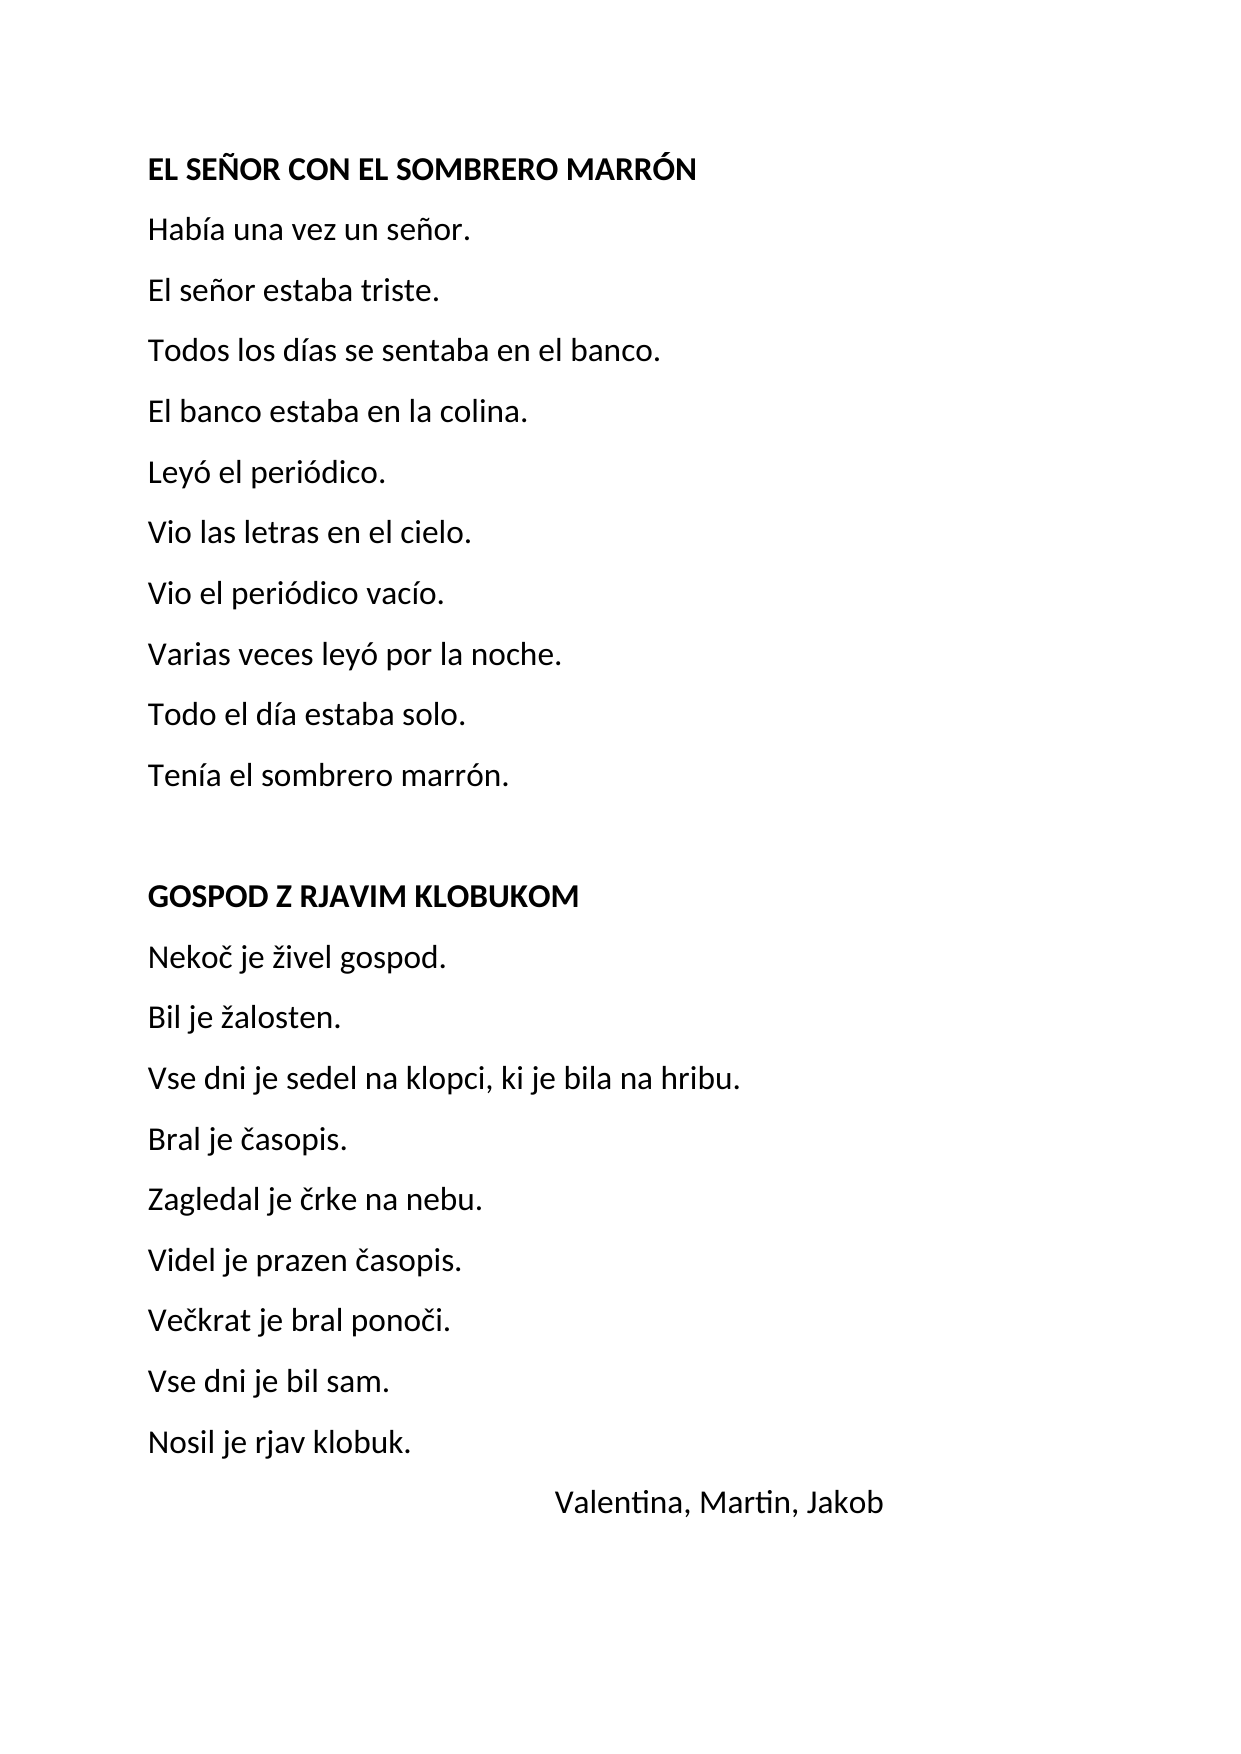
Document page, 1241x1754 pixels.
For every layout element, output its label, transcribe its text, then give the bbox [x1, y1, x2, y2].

text Vse dni je sedel na klopci, ki je bila na hribu. [148, 1057, 1093, 1098]
text Vse dni je bil sam. [148, 1360, 1093, 1401]
text Varias veces leyó por la noche. [148, 633, 1093, 673]
text Vio el periódico vacío. [148, 572, 1093, 613]
text GOSPOD Z RJAVIM KLOBUKOM [148, 875, 1093, 916]
text Nekoč je živel gospod. [148, 936, 1093, 976]
text Zagledal je črke na nebu. [148, 1178, 1093, 1219]
text Nosil je rjav klobuk. [148, 1421, 1093, 1461]
text Bil je žalosten. [148, 996, 1093, 1037]
text Todo el día estaba solo. [148, 693, 1093, 734]
text Todos los días se sentaba en el banco. [148, 329, 1093, 370]
text El banco estaba en la colina. [148, 390, 1093, 431]
text Tenía el sombrero marrón. [148, 754, 1093, 794]
text Videl je prazen časopis. [148, 1239, 1093, 1279]
text Večkrat je bral ponoči. [148, 1299, 1093, 1340]
text El señor estaba triste. [148, 269, 1093, 309]
text Valentina, Martin, Jakob [148, 1481, 1093, 1522]
text Bral je časopis. [148, 1118, 1093, 1158]
text Leyó el periódico. [148, 451, 1093, 491]
text Vio las letras en el cielo. [148, 511, 1093, 552]
text Había una vez un señor. [148, 208, 1093, 249]
text EL SEÑOR CON EL SOMBRERO MARRÓN [148, 148, 1093, 188]
